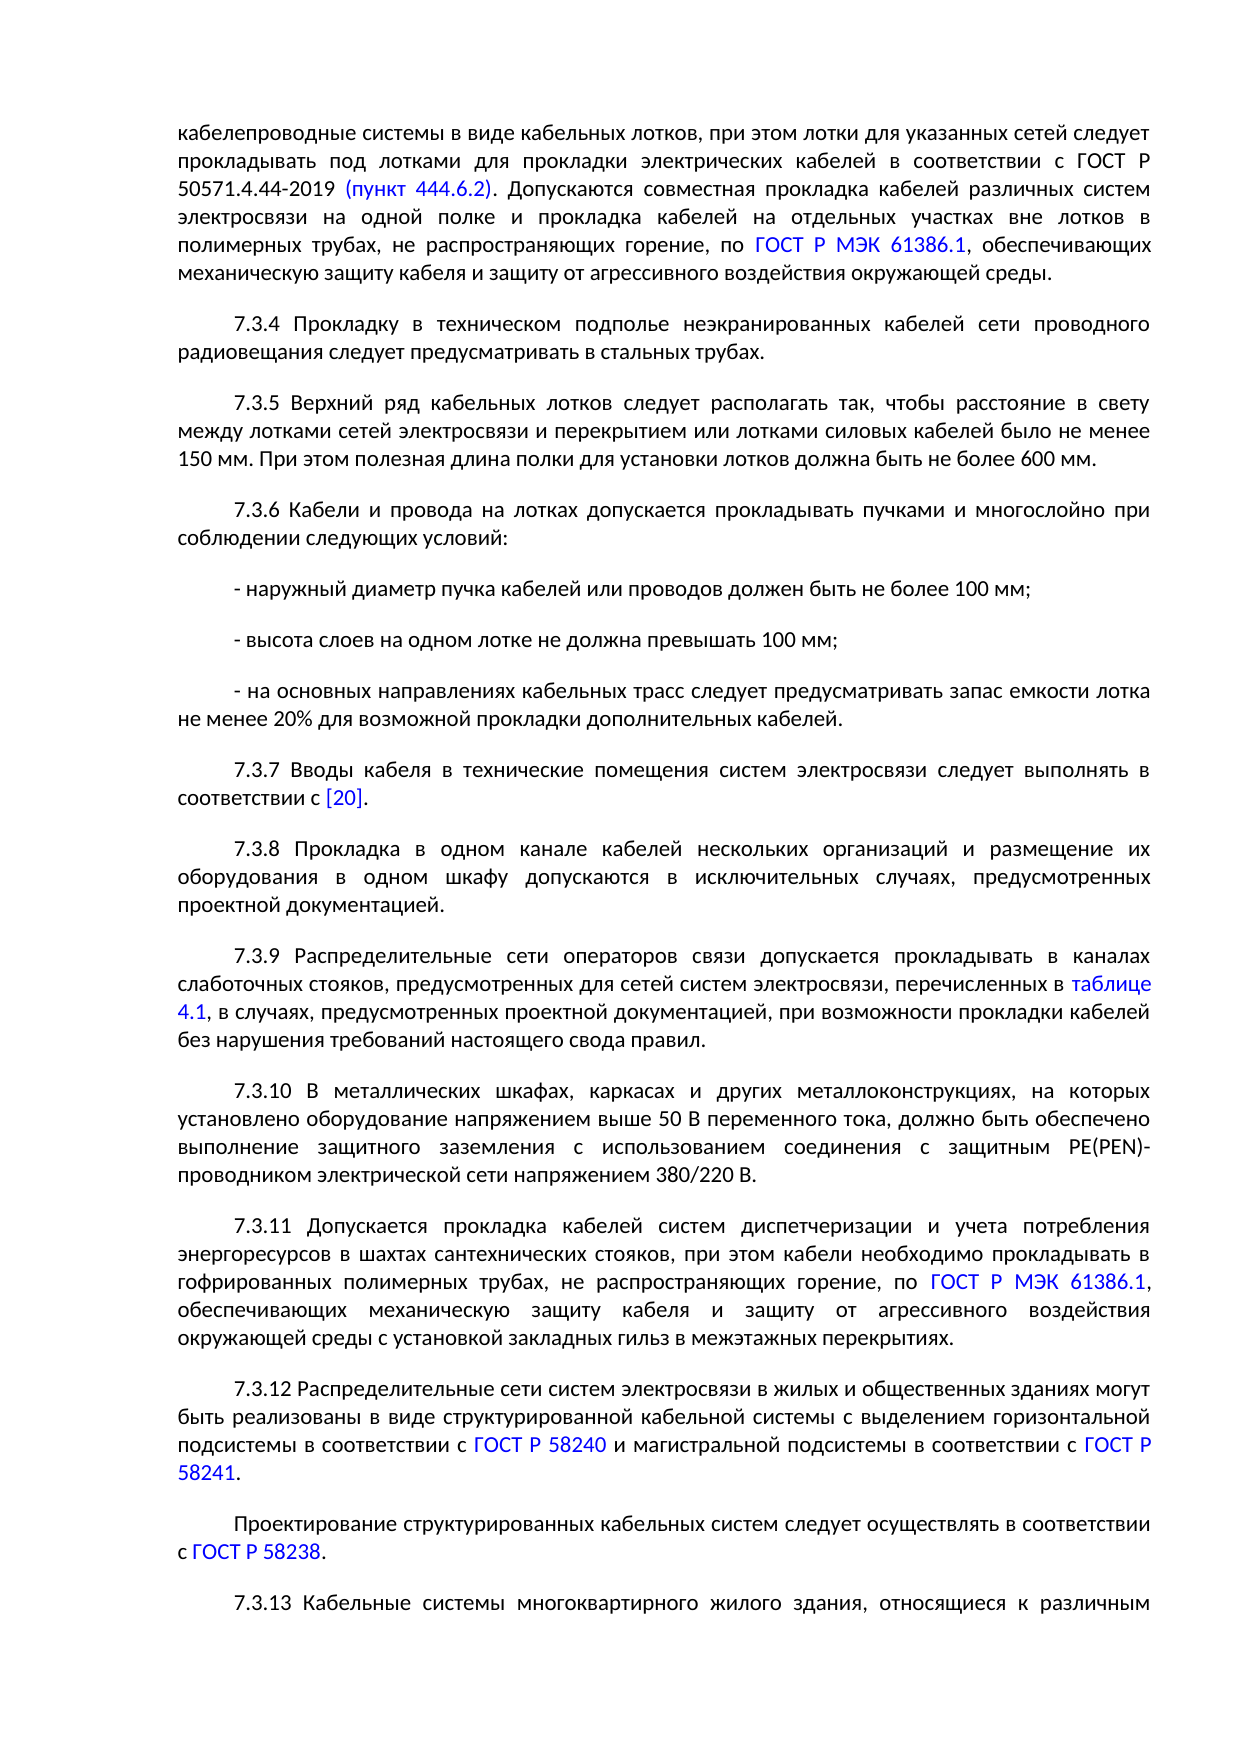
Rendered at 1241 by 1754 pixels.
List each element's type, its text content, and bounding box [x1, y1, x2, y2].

text 7.3.12 Распределительные сети систем электросвязи в жилых и общественных зданиях могут быть реализованы в виде структурированной кабельной системы с выделением горизонтальной подсистемы в соответствии с ГОСТ Р 58240 и магистральной подсистемы в соответствии с ГОСТ Р 58241. [177, 1374, 1152, 1486]
text - высота слоев на одном лотке не должна превышать 100 мм; [177, 625, 1152, 653]
text 7.3.10 В металлических шкафах, каркасах и других металлоконструкциях, на которых установлено оборудование напряжением выше 50 В переменного тока, должно быть обеспечено выполнение защитного заземления с использованием соединения с защитным PE(PEN)-проводником электрической сети напряжением 380/220 В. [177, 1076, 1152, 1188]
text 7.3.9 Распределительные сети операторов связи допускается прокладывать в каналах слаботочных стояков, предусмотренных для сетей систем электросвязи, перечисленных в таблице 4.1, в случаях, предусмотренных проектной документацией, при возможности прокладки кабелей без нарушения требований настоящего свода правил. [177, 941, 1152, 1053]
text - наружный диаметр пучка кабелей или проводов должен быть не более 100 мм; [177, 574, 1152, 602]
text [177, 1588, 1152, 1616]
text 7.3.5 Верхний ряд кабельных лотков следует располагать так, чтобы расстояние в свету между лотками сетей электросвязи и перекрытием или лотками силовых кабелей было не менее 150 мм. При этом полезная длина полки для установки лотков должна быть не более 600 мм. [177, 388, 1152, 472]
text 7.3.11 Допускается прокладка кабелей систем диспетчеризации и учета потребления энергоресурсов в шахтах сантехнических стояков, при этом кабели необходимо прокладывать в гофрированных полимерных трубах, не распространяющих горение, по ГОСТ Р МЭК 61386.1, обеспечивающих механическую защиту кабеля и защиту от агрессивного воздействия окружающей среды с установкой закладных гильз в межэтажных перекрытиях. [177, 1211, 1152, 1351]
text 7.3.7 Вводы кабеля в технические помещения систем электросвязи следует выполнять в соответствии с [20]. [177, 755, 1152, 811]
text Проектирование структурированных кабельных систем следует осуществлять в соответствии с ГОСТ Р 58238. [177, 1509, 1152, 1565]
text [177, 118, 1152, 286]
text - на основных направлениях кабельных трасс следует предусматривать запас емкости лотка не менее 20% для возможной прокладки дополнительных кабелей. [177, 676, 1152, 732]
text 7.3.8 Прокладка в одном канале кабелей нескольких организаций и размещение их оборудования в одном шкафу допускаются в исключительных случаях, предусмотренных проектной документацией. [177, 834, 1152, 918]
text 7.3.6 Кабели и провода на лотках допускается прокладывать пучками и многослойно при соблюдении следующих условий: [177, 495, 1152, 551]
text 7.3.4 Прокладку в техническом подполье неэкранированных кабелей сети проводного радиовещания следует предусматривать в стальных трубах. [177, 309, 1152, 365]
